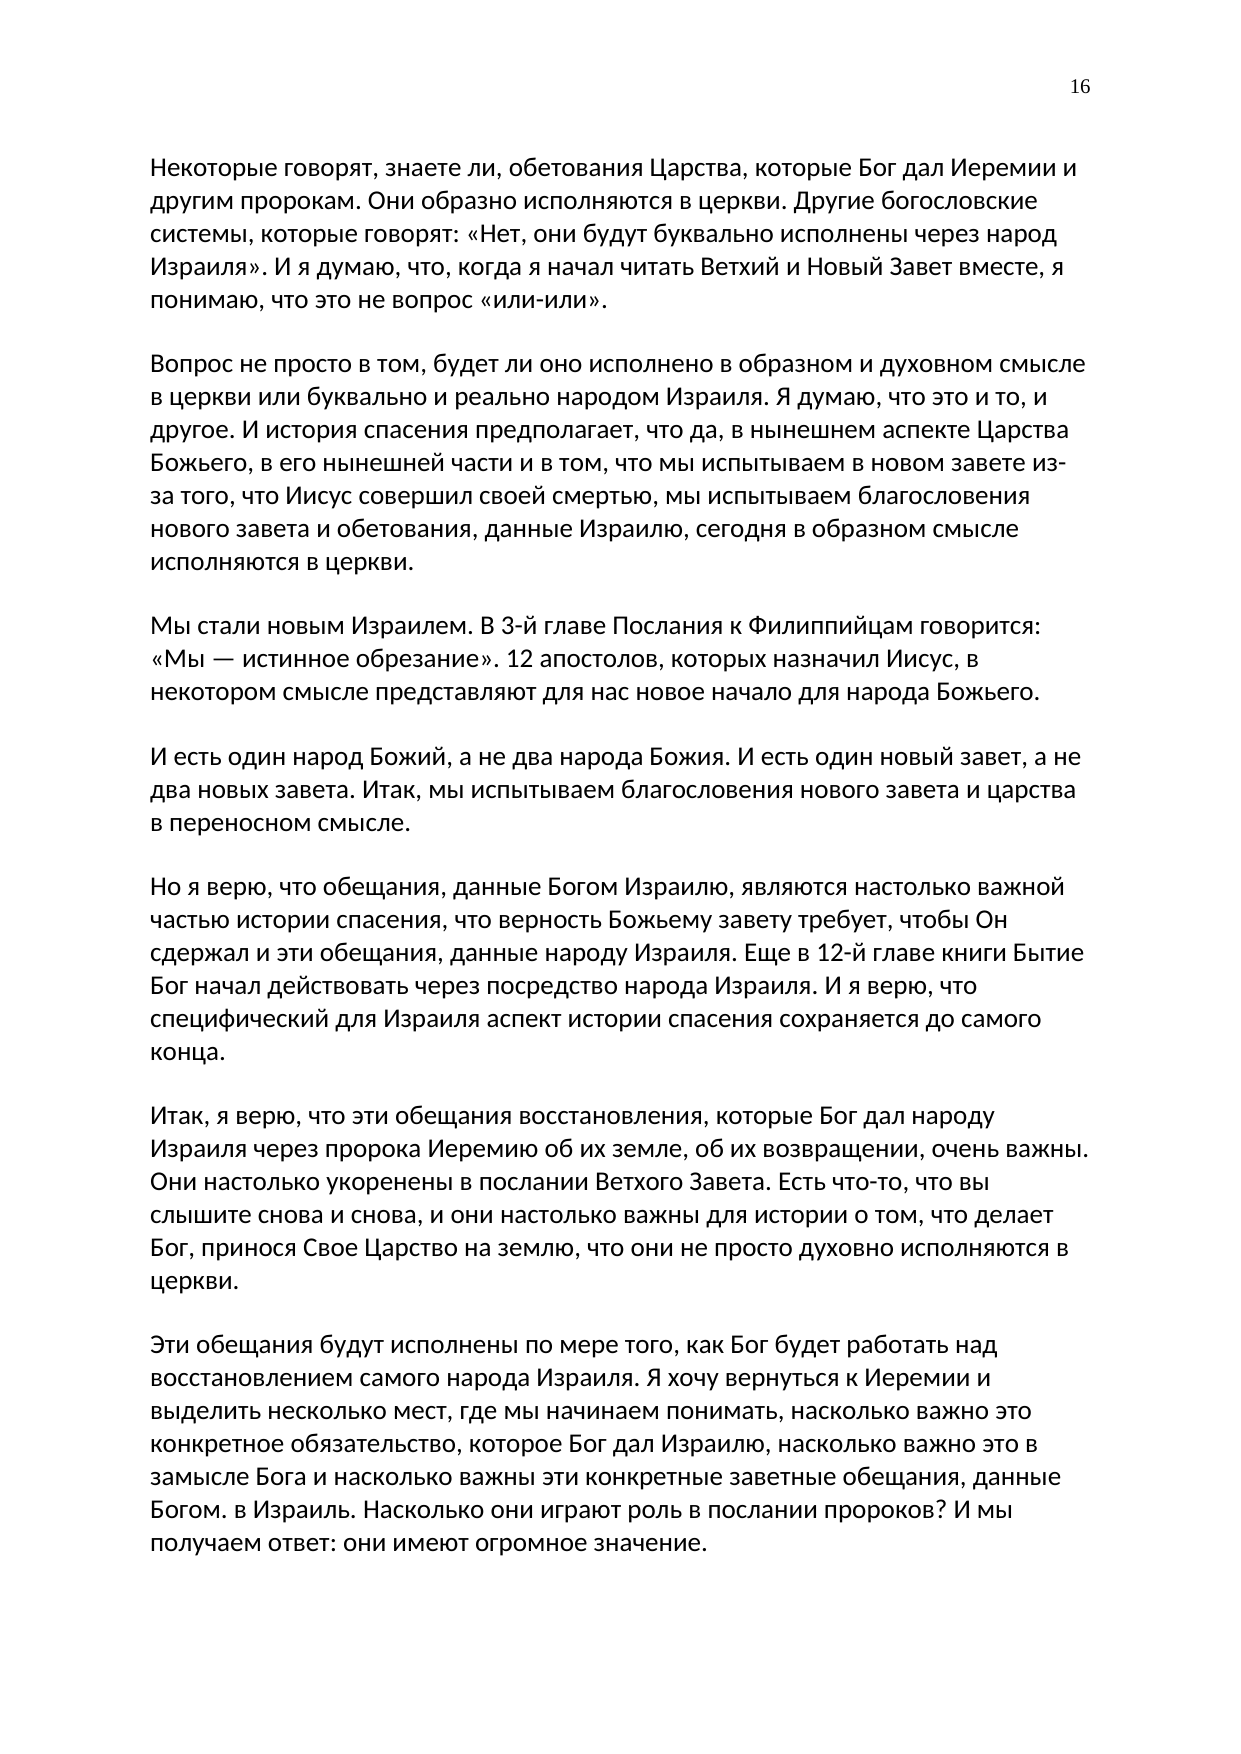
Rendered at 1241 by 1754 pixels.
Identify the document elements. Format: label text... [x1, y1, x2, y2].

text Мы стали новым Израилем. В 3-й главе Послания к Филиппийцам говорится: «Мы — истинное обрезание». 12 апостолов, которых назначил Иисус, в некотором смысле представляют для нас новое начало для народа Божьего. [150, 608, 1090, 708]
text И есть один народ Божий, а не два народа Божия. И есть один новый завет, а не два новых завета. Итак, мы испытываем благословения нового завета и царства в переносном смысле. [150, 739, 1090, 838]
text Некоторые говорят, знаете ли, обетования Царства, которые Бог дал Иеремии и другим пророкам. Они образно исполняются в церкви. Другие богословские системы, которые говорят: «Нет, они будут буквально исполнены через народ Израиля». И я думаю, что, когда я начал читать Ветхий и Новый Завет вместе, я понимаю, что это не вопрос «или-или». [150, 150, 1090, 315]
text Эти обещания будут исполнены по мере того, как Бог будет работать над восстановлением самого народа Израиля. Я хочу вернуться к Иеремии и выделить несколько мест, где мы начинаем понимать, насколько важно это конкретное обязательство, которое Бог дал Израилю, насколько важно это в замысле Бога и насколько важны эти конкретные заветные обещания, данные Богом. в Израиль. Насколько они играют роль в послании пророков? И мы получаем ответ: они имеют огромное значение. [150, 1327, 1090, 1559]
text Вопрос не просто в том, будет ли оно исполнено в образном и духовном смысле в церкви или буквально и реально народом Израиля. Я думаю, что это и то, и другое. И история спасения предполагает, что да, в нынешнем аспекте Царства Божьего, в его нынешней части и в том, что мы испытываем в новом завете из-за того, что Иисус совершил своей смертью, мы испытываем благословения нового завета и обетования, данные Израилю, сегодня в образном смысле исполняются в церкви. [150, 346, 1090, 577]
text Но я верю, что обещания, данные Богом Израилю, являются настолько важной частью истории спасения, что верность Божьему завету требует, чтобы Он сдержал и эти обещания, данные народу Израиля. Еще в 12-й главе книги Бытие Бог начал действовать через посредство народа Израиля. И я верю, что специфический для Израиля аспект истории спасения сохраняется до самого конца. [150, 869, 1090, 1067]
text Итак, я верю, что эти обещания восстановления, которые Бог дал народу Израиля через пророка Иеремию об их земле, об их возвращении, очень важны. Они настолько укоренены в послании Ветхого Завета. Есть что-то, что вы слышите снова и снова, и они настолько важны для истории о том, что делает Бог, принося Свое Царство на землю, что они не просто духовно исполняются в церкви. [150, 1098, 1090, 1296]
